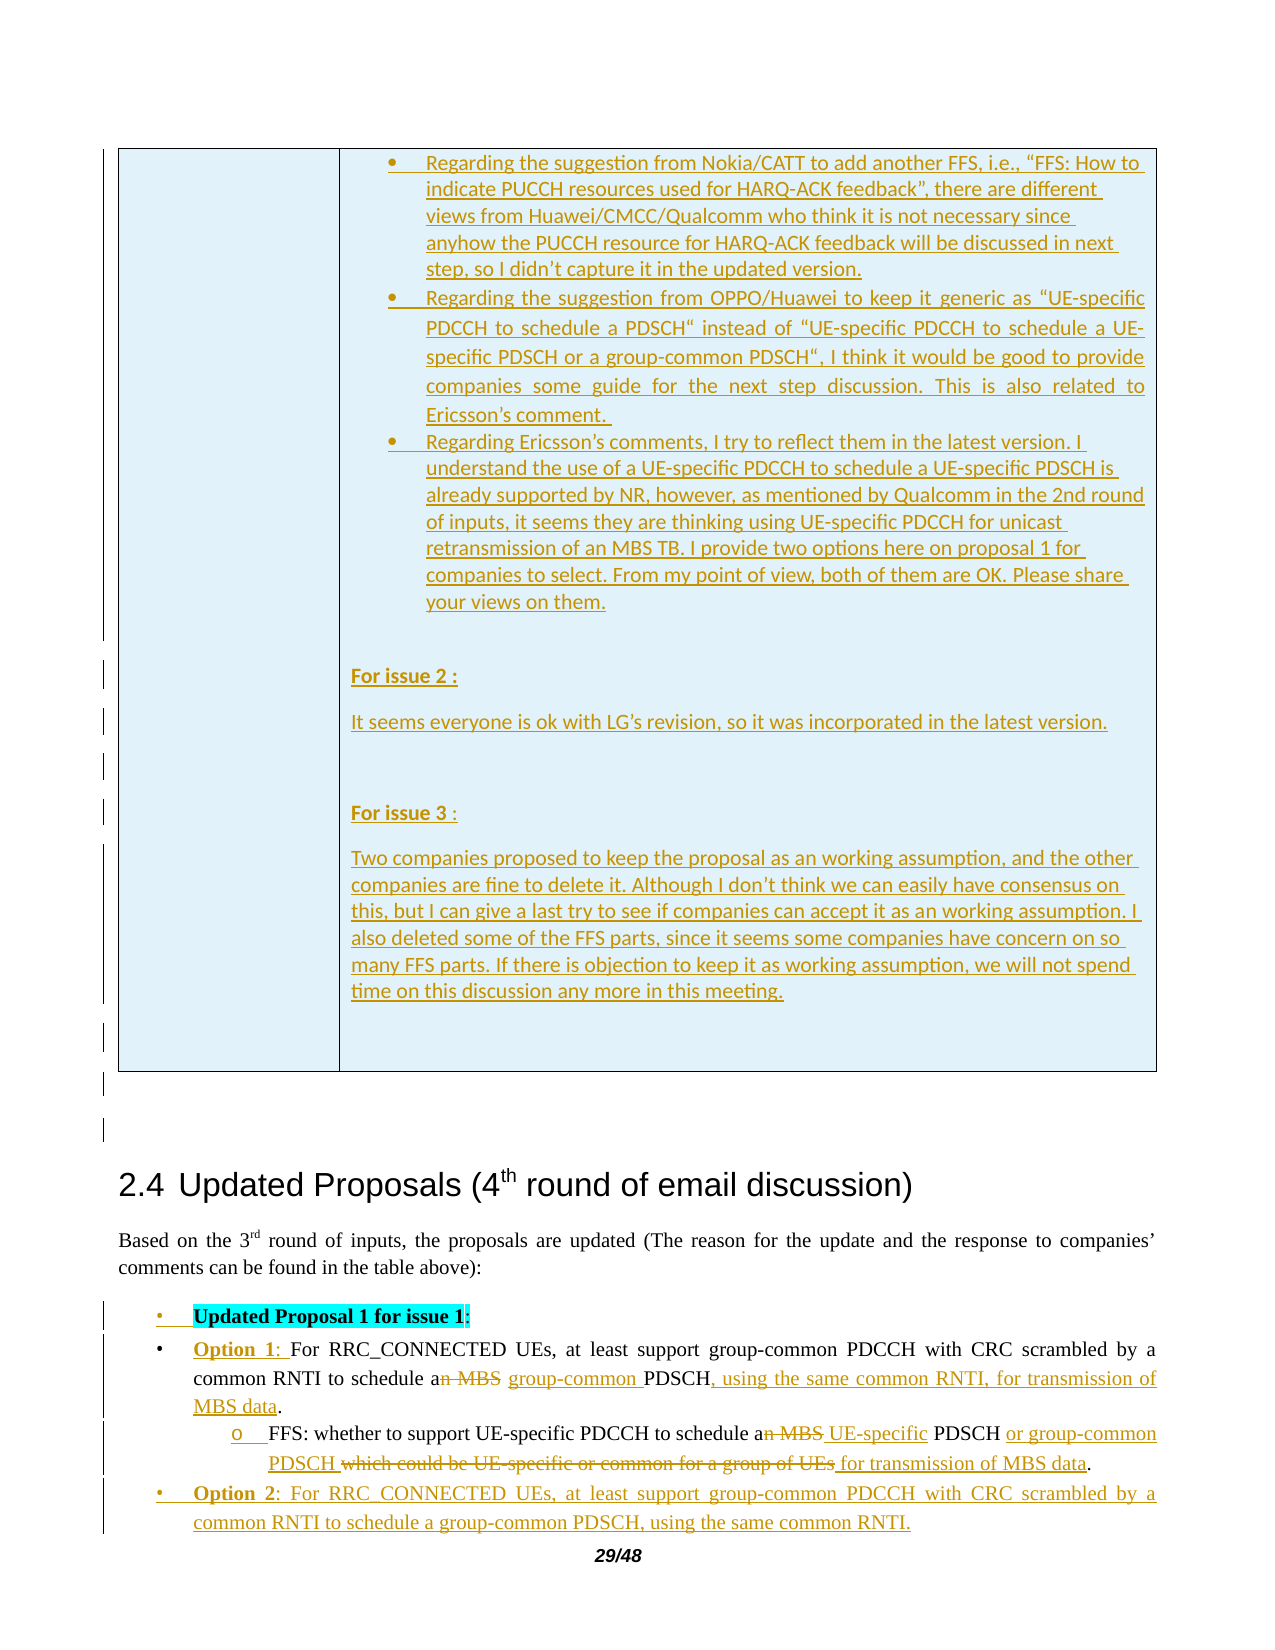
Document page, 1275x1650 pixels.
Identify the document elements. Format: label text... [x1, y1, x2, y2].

list For RRC_CONNECTED UEs, at least support group-common PDCCH with CRC scrambled by a common RNTI to schedule a PDSCH. [156, 1334, 1157, 1418]
text Based on the 3rd round of inputs, the proposals are updated (The reason for the update and the response to companies’ comments can be found in the table above): [118, 1227, 1157, 1279]
list FFS: whether to support UE-specific PDCCH to schedule a PDSCH . [231, 1421, 1157, 1474]
subtitle Updated Proposals (4th round of email discussion) [118, 1164, 1157, 1203]
list Updated Proposal 1 for issue 1: [156, 1301, 1157, 1330]
